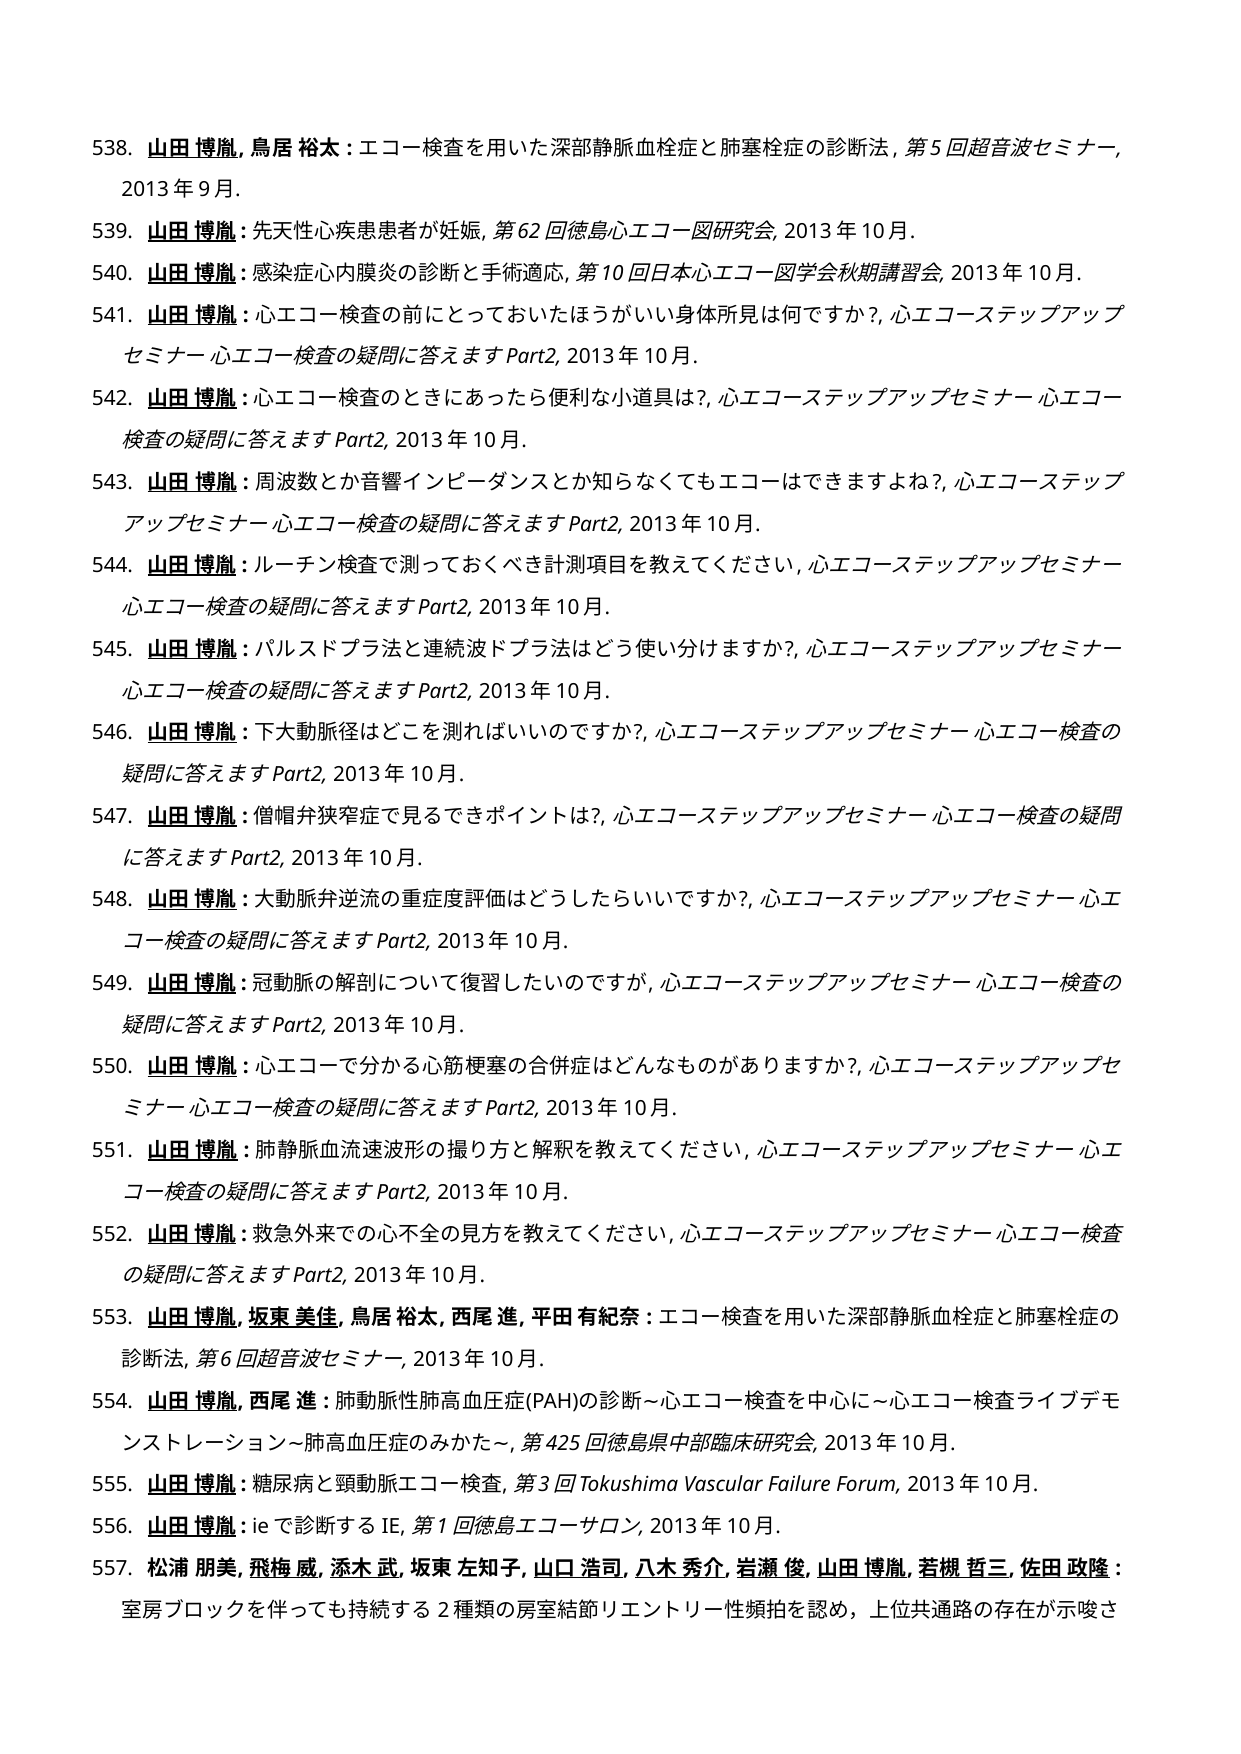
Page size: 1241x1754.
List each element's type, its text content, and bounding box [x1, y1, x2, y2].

list 山田 博胤 : 先天性心疾患患者が妊娠, 第62回徳島心エコー図研究会, 2013年10月. [92, 209, 1122, 250]
list 山田 博胤 : 心エコー検査のときにあったら便利な小道具は?, 心エコーステップアップセミナー 心エコー検査の疑問に答えます Part2, 2013年10月. [92, 376, 1122, 459]
list 山田 博胤 : 周波数とか音響インピーダンスとか知らなくてもエコーはできますよね?, 心エコーステップアップセミナー 心エコー検査の疑問に答えます Part2, 2013年10月. [92, 459, 1122, 543]
list 山田 博胤 : 心エコー検査の前にとっておいたほうがいい身体所見は何ですか?, 心エコーステップアップセミナー 心エコー検査の疑問に答えます Part2, 2013年10月. [92, 292, 1122, 376]
list 山田 博胤 : 感染症心内膜炎の診断と手術適応, 第10回日本心エコー図学会秋期講習会, 2013年10月. [92, 250, 1122, 292]
list 山田 博胤 : 救急外来での心不全の見方を教えてください, 心エコーステップアップセミナー 心エコー検査の疑問に答えます Part2, 2013年10月. [92, 1211, 1122, 1295]
list 山田 博胤, 鳥居 裕太 : エコー検査を用いた深部静脈血栓症と肺塞栓症の診断法, 第5回超音波セミナー, 2013年9月. [92, 125, 1122, 209]
list 山田 博胤 : パルスドプラ法と連続波ドプラ法はどう使い分けますか?, 心エコーステップアップセミナー 心エコー検査の疑問に答えます Part2, 2013年10月. [92, 626, 1122, 710]
list 山田 博胤 : 肺静脈血流速波形の撮り方と解釈を教えてください, 心エコーステップアップセミナー 心エコー検査の疑問に答えます Part2, 2013年10月. [92, 1128, 1122, 1211]
list 山田 博胤 : 糖尿病と頸動脈エコー検査, 第3回Tokushima Vascular Failure Forum, 2013年10月. [92, 1462, 1122, 1503]
list 山田 博胤 : 下大動脈径はどこを測ればいいのですか?, 心エコーステップアップセミナー 心エコー検査の疑問に答えます Part2, 2013年10月. [92, 710, 1122, 793]
list 山田 博胤 : ルーチン検査で測っておくべき計測項目を教えてください, 心エコーステップアップセミナー 心エコー検査の疑問に答えます Part2, 2013年10月. [92, 543, 1122, 626]
list 山田 博胤, 西尾 進 : 肺動脈性肺高血圧症(PAH)の診断∼心エコー検査を中心に∼心エコー検査ライブデモンストレーション∼肺高血圧症のみかた∼, 第425回徳島県中部臨床研究会, 2013年10月. [92, 1378, 1122, 1462]
list 山田 博胤, 坂東 美佳, 鳥居 裕太, 西尾 進, 平田 有紀奈 : エコー検査を用いた深部静脈血栓症と肺塞栓症の診断法, 第6回超音波セミナー, 2013年10月. [92, 1295, 1122, 1378]
list 山田 博胤 : 僧帽弁狭窄症で見るできポイントは?, 心エコーステップアップセミナー 心エコー検査の疑問に答えます Part2, 2013年10月. [92, 793, 1122, 877]
list 山田 博胤 : 心エコーで分かる心筋梗塞の合併症はどんなものがありますか?, 心エコーステップアップセミナー 心エコー検査の疑問に答えます Part2, 2013年10月. [92, 1044, 1122, 1128]
list 山田 博胤 : ieで診断するIE, 第1回徳島エコーサロン, 2013年10月. [92, 1503, 1122, 1545]
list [92, 1545, 1122, 1629]
list 山田 博胤 : 大動脈弁逆流の重症度評価はどうしたらいいですか?, 心エコーステップアップセミナー 心エコー検査の疑問に答えます Part2, 2013年10月. [92, 877, 1122, 961]
list 山田 博胤 : 冠動脈の解剖について復習したいのですが, 心エコーステップアップセミナー 心エコー検査の疑問に答えます Part2, 2013年10月. [92, 961, 1122, 1044]
